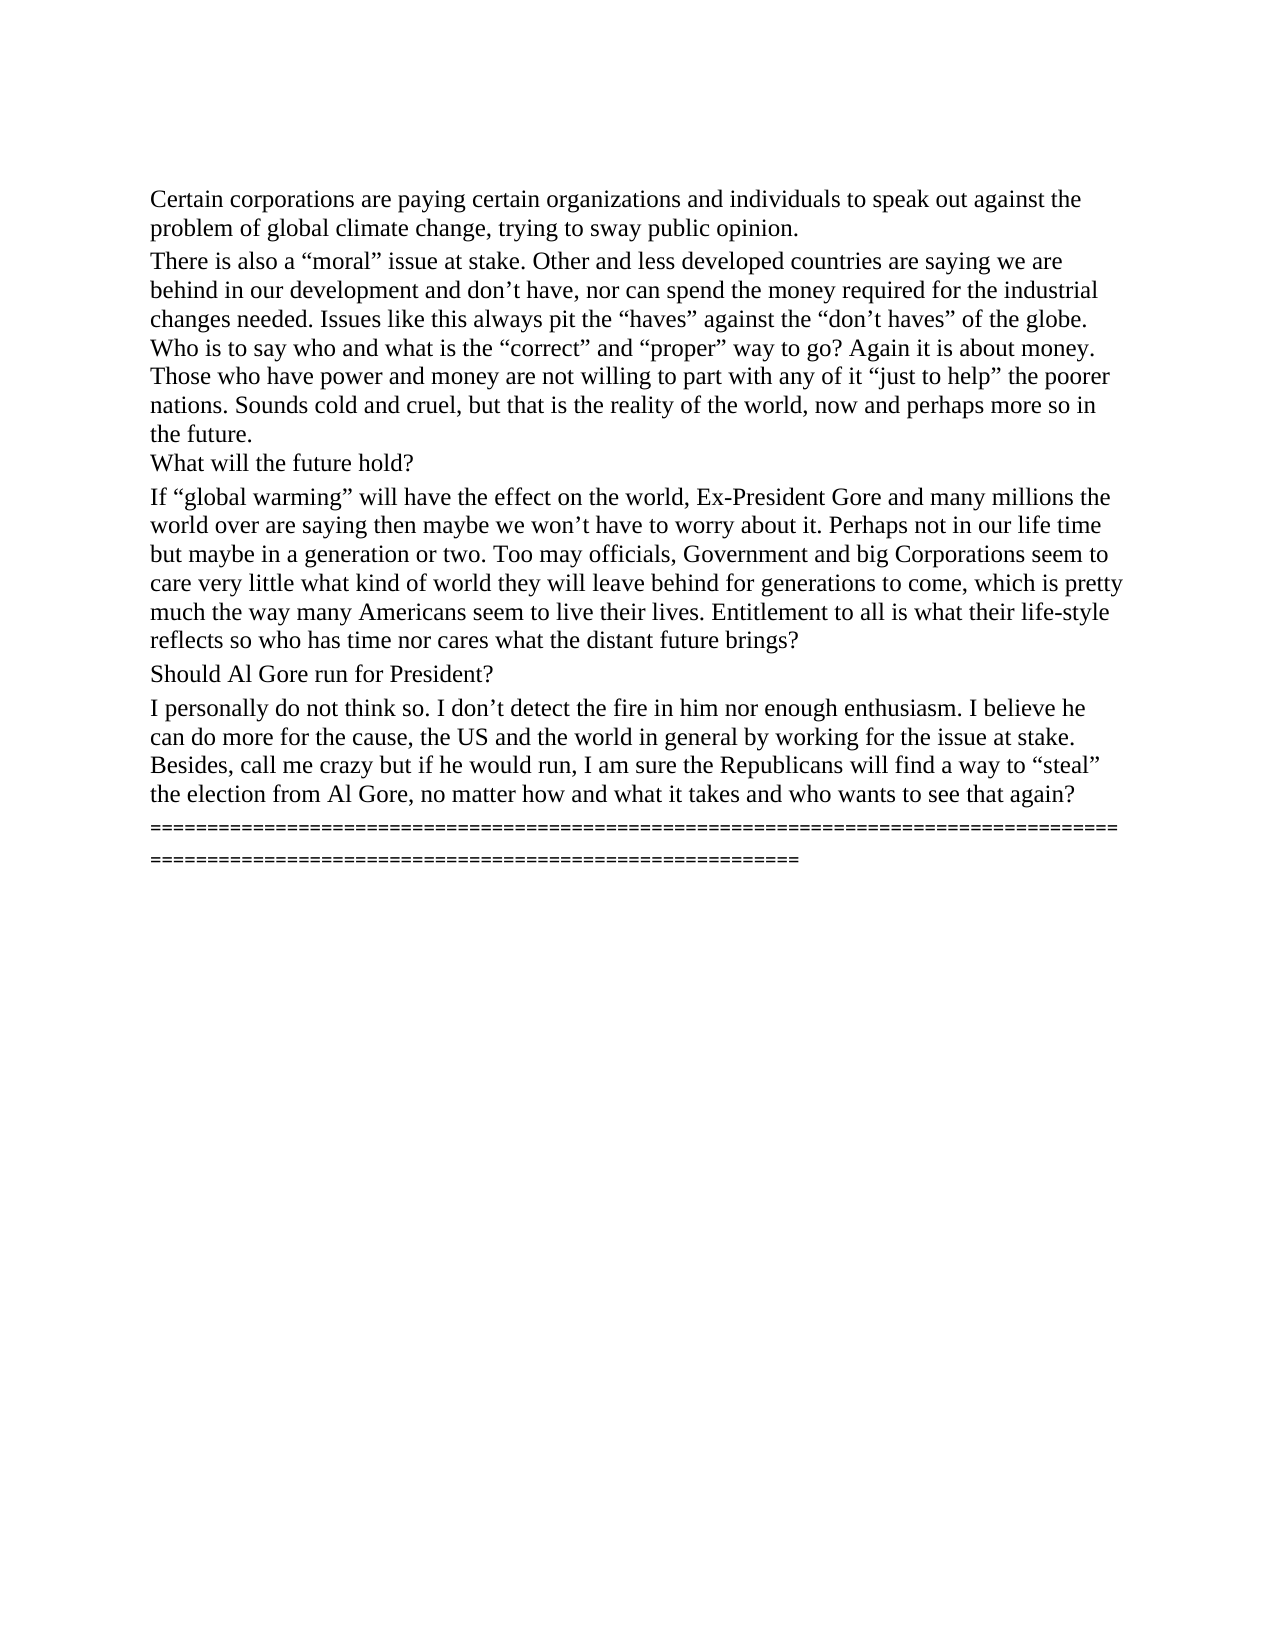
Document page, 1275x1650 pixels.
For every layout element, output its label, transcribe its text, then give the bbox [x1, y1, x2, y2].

text Should Al Gore run for President? [150, 659, 1125, 688]
text I personally do not think so. I don’t detect the fire in him nor enough enthusiasm. I believe he can do more for the cause, the US and the world in general by working for the issue at stake. Besides, call me crazy but if he would run, I am sure the Republicans will find a way to “steal” the election from Al Gore, no matter how and what it takes and who wants to see that again? [150, 693, 1125, 808]
text Certain corporations are paying certain organizations and individuals to speak out against the problem of global climate change, trying to sway public opinion. [150, 184, 1125, 241]
text There is also a “moral” issue at stake. Other and less developed countries are saying we are behind in our development and don’t have, nor can spend the money required for the industrial changes needed. Issues like this always pit the “haves” against the “don’t haves” of the globe. Who is to say who and what is the “correct” and “proper” way to go? Again it is about money. Those who have power and money are not willing to part with any of it “just to help” the poorer nations. Sounds cold and cruel, but that is the reality of the world, now and perhaps more so in the future. What will the future hold? [150, 246, 1125, 476]
text If “global warming” will have the effect on the world, Ex-President Gore and many millions the world over are saying then maybe we won’t have to worry about it. Perhaps not in our life time but maybe in a generation or two. Too may officials, Government and big Corporations seem to care very little what kind of world they will leave behind for generations to come, which is pretty much the way many Americans seem to live their lives. Entitlement to all is what their life-style reflects so who has time nor cares what the distant future brings? [150, 482, 1125, 654]
text ============================================================================================================================================== [150, 813, 1125, 873]
